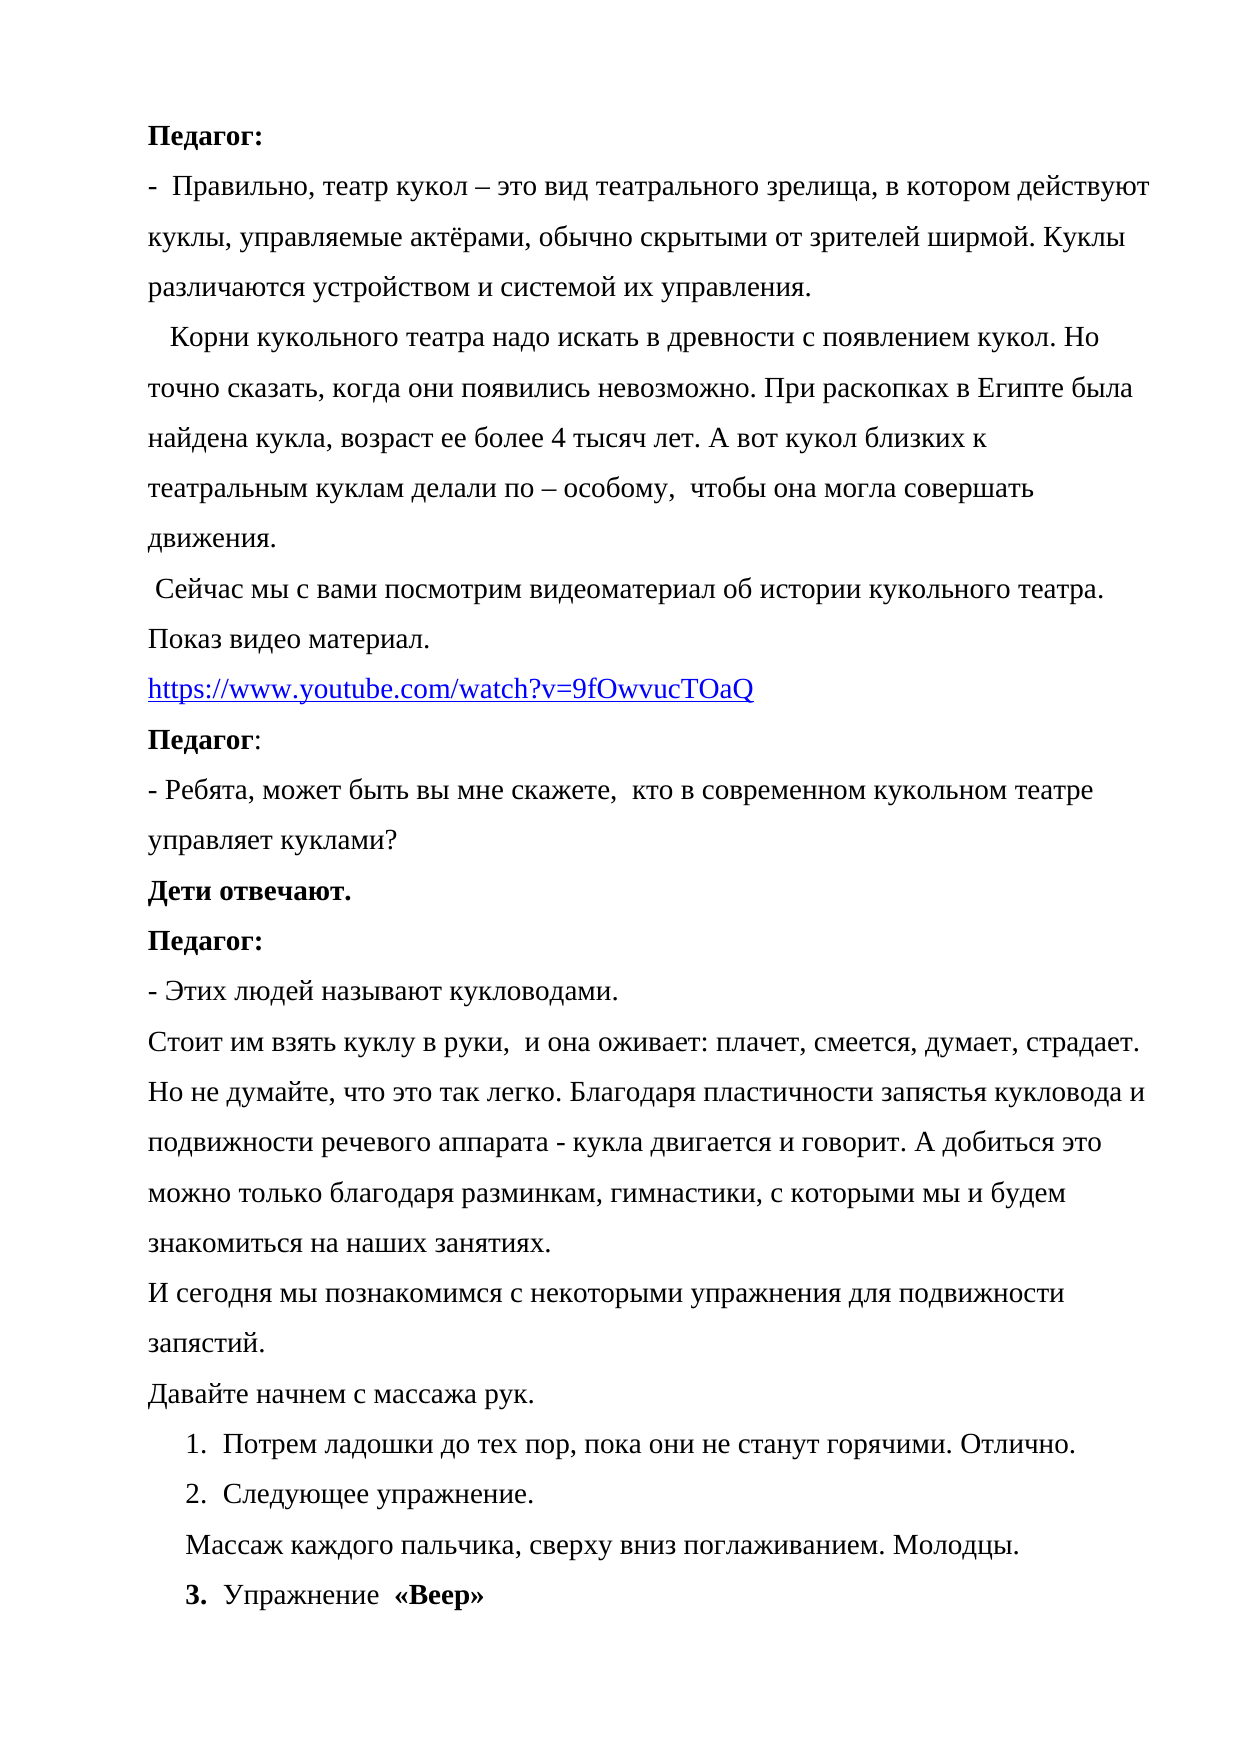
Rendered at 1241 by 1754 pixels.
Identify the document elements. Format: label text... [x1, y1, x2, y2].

text - Этих людей называют кукловодами. [148, 973, 1152, 1007]
text Давайте начнем с массажа рук. [148, 1376, 1152, 1409]
text Педагог: [148, 118, 1152, 152]
text И сегодня мы познакомимся с некоторыми упражнения для подвижности запястий. [148, 1275, 1152, 1359]
text - Правильно, театр кукол – это вид театрального зрелища, в котором действуют куклы, управляемые актёрами, обычно скрытыми от зрителей ширмой. Куклы различаются устройством и системой их управления. [148, 168, 1152, 303]
text Массаж каждого пальчика, сверху вниз поглаживанием. Молодцы. [185, 1527, 1152, 1560]
text Корни кукольного театра надо искать в древности с появлением кукол. Но точно сказать, когда они появились невозможно. При раскопках в Египте была найдена кукла, возраст ее более 4 тысяч лет. А вот кукол близких к театральным куклам делали по – особому, чтобы она могла совершать движения. [148, 319, 1152, 554]
text Педагог: [148, 923, 1152, 957]
text - Ребята, может быть вы мне скажете, кто в современном кукольном театре управляет куклами? [148, 772, 1152, 856]
list Следующее упражнение. [185, 1477, 1152, 1510]
text https://www.youtube.com/watch?v=9fOwvucTOaQ [148, 672, 1152, 705]
text Дети отвечают. [148, 873, 1152, 906]
text Педагог: [148, 722, 1152, 755]
list Упражнение «Веер» [185, 1577, 1152, 1611]
text Стоит им взять куклу в руки, и она оживает: плачет, смеется, думает, страдает. Но не думайте, что это так легко. Благодаря пластичности запястья кукловода и подвижности речевого аппарата - кукла двигается и говорит. А добиться это можно только благодаря разминкам, гимнастики, с которыми мы и будем знакомиться на наших занятиях. [148, 1024, 1152, 1258]
list Потрем ладошки до тех пор, пока они не станут горячими. Отлично. [185, 1426, 1152, 1460]
text Показ видео материал. [148, 621, 1152, 655]
text Сейчас мы с вами посмотрим видеоматериал об истории кукольного театра. [148, 571, 1152, 604]
